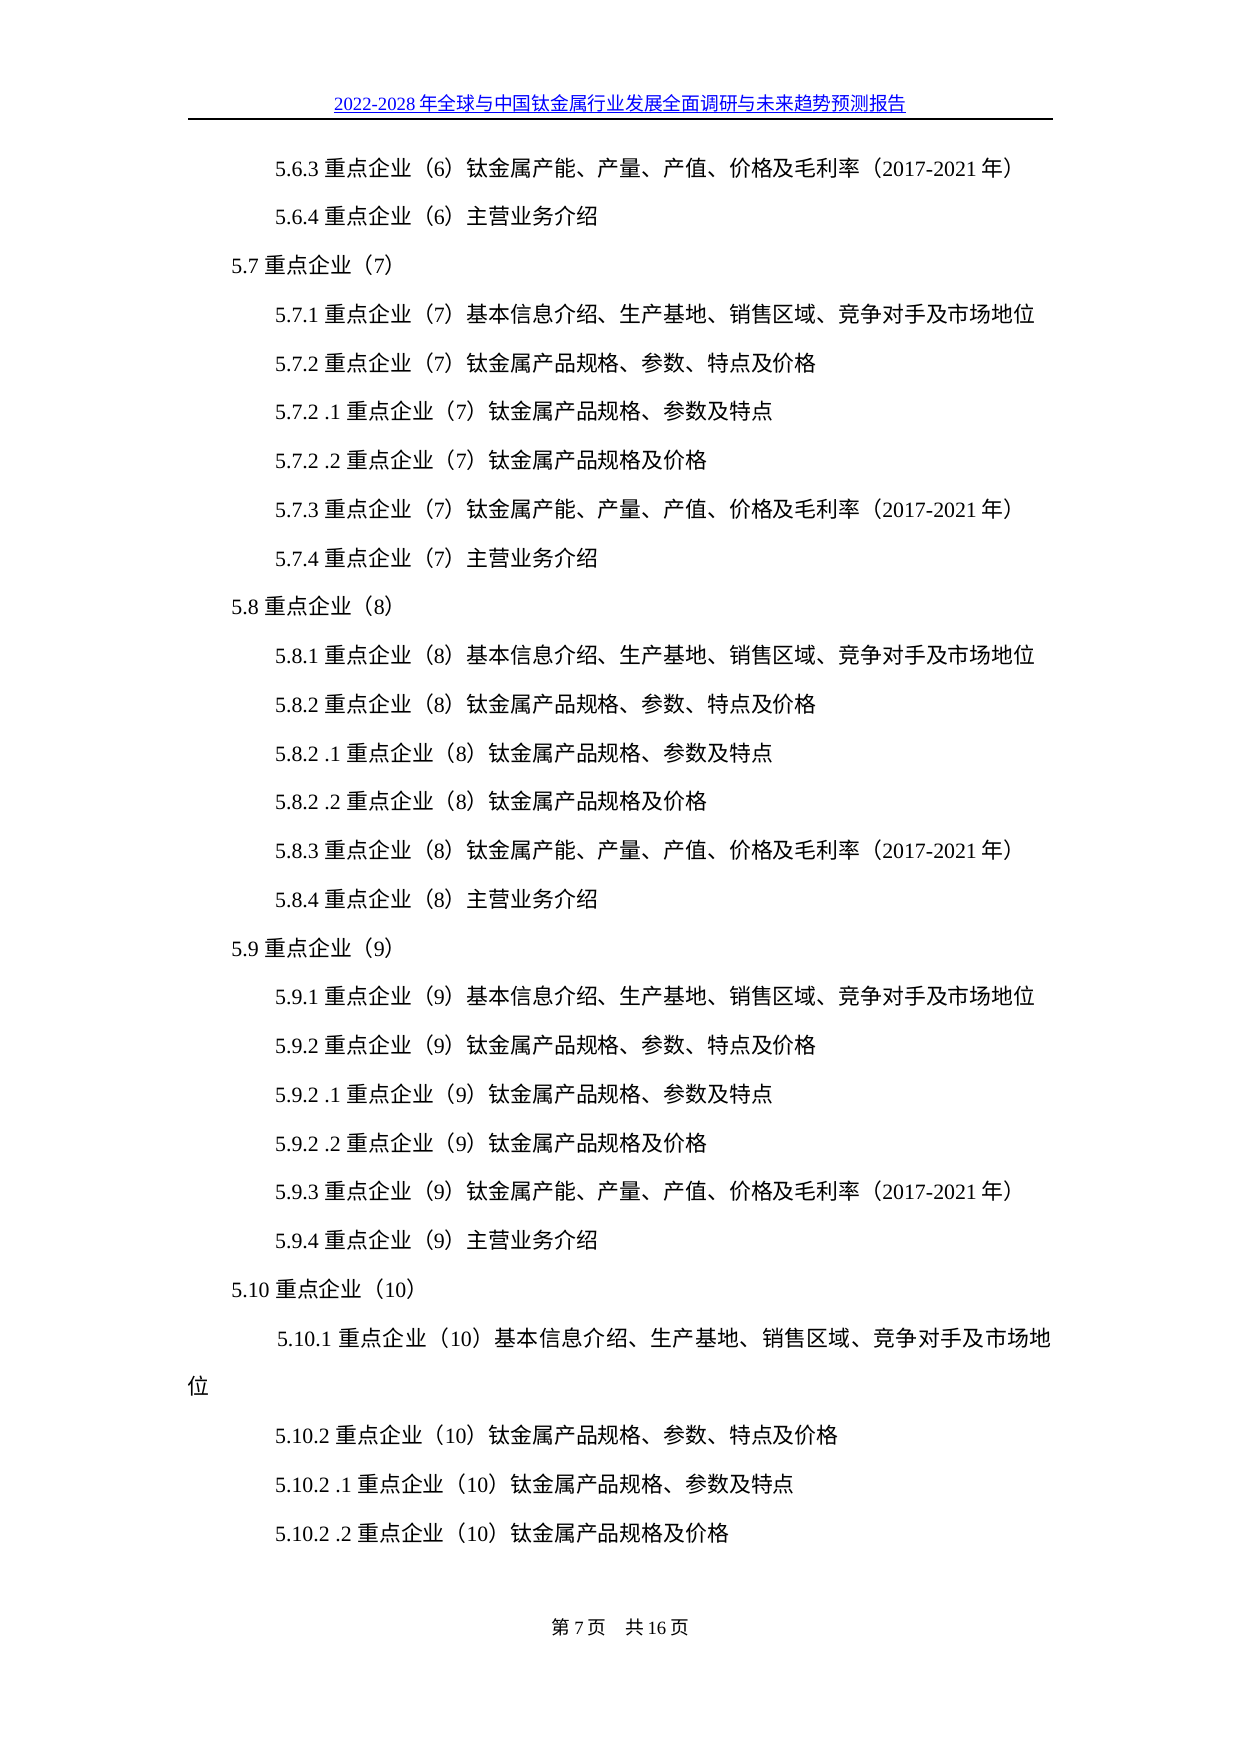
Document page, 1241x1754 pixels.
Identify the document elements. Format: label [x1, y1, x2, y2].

text [187, 150, 1053, 1548]
